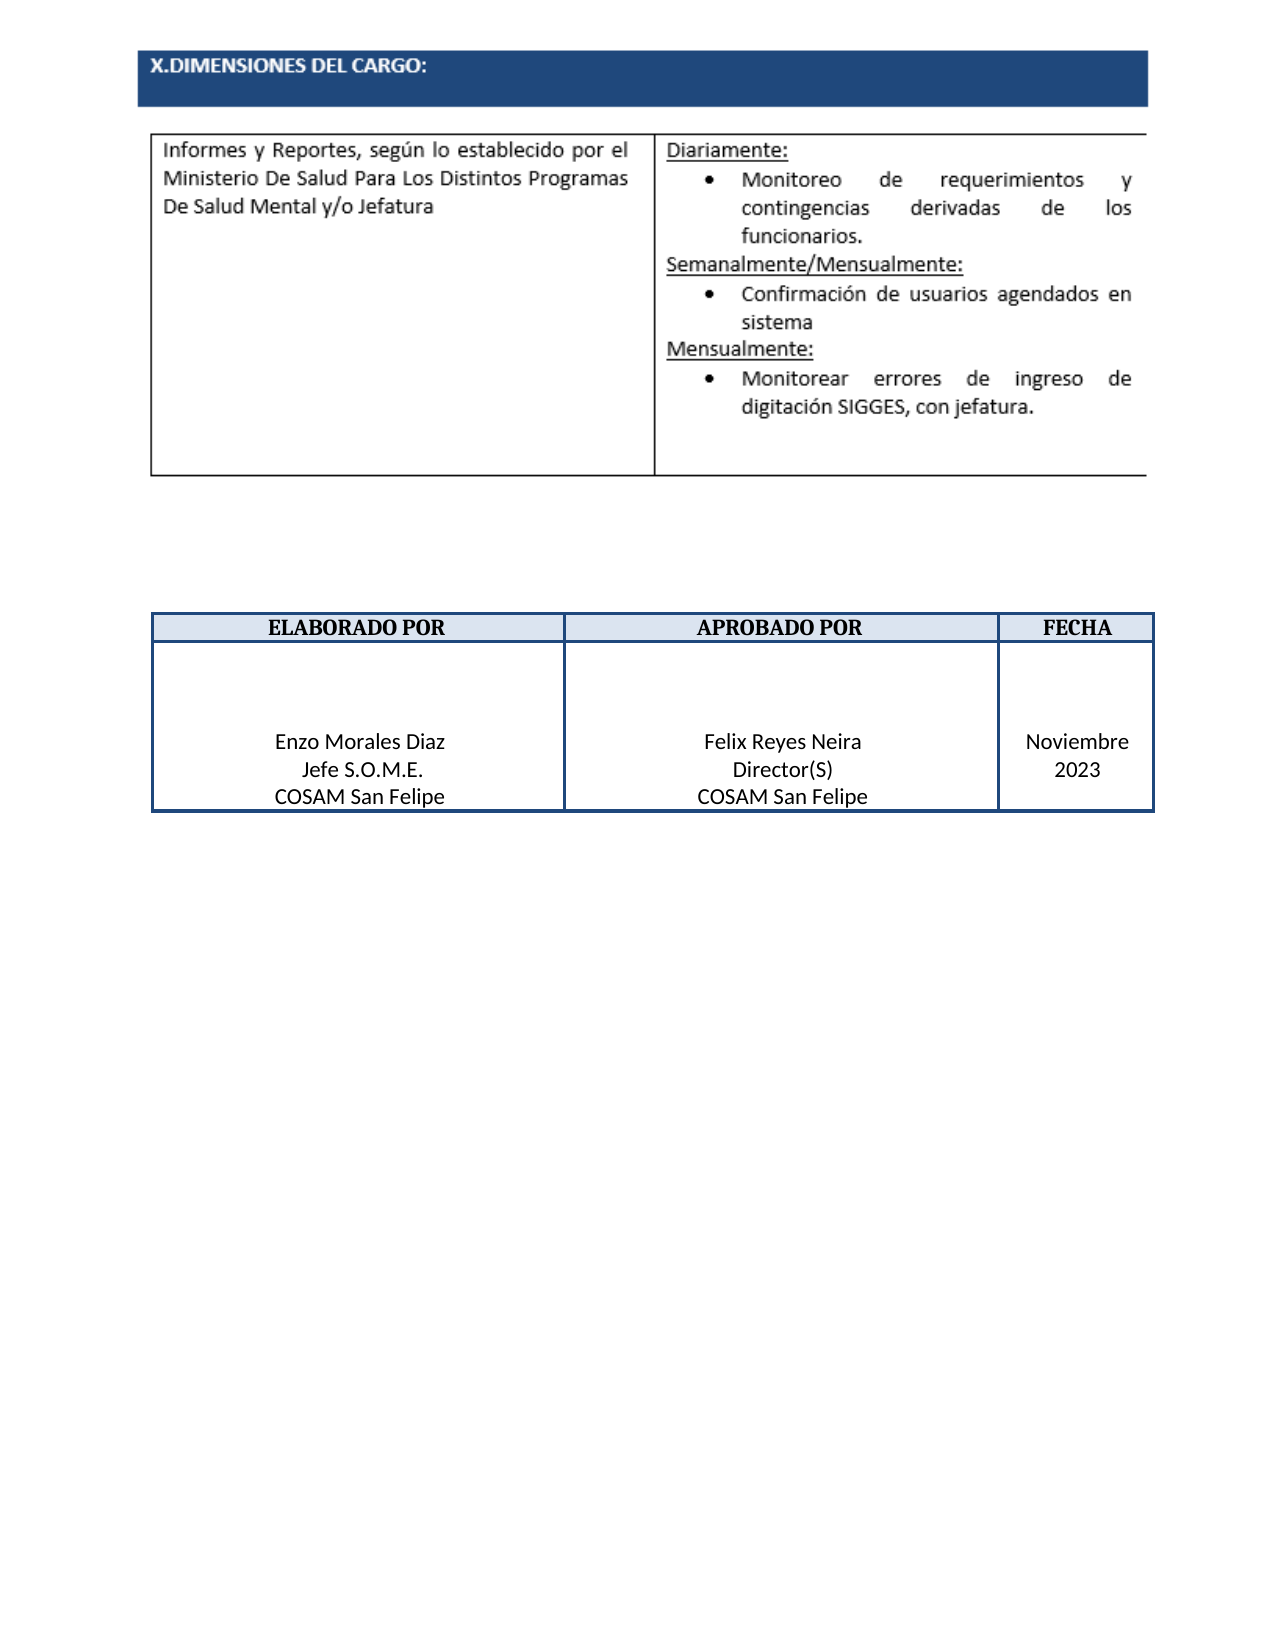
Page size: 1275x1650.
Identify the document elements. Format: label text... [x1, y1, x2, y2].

table_cell Noviembre 2023 [1000, 643, 1152, 809]
picture [135, 43, 1164, 497]
table_cell Felix Reyes Neira Director(S) COSAM San Felipe [566, 643, 997, 809]
table_header FECHA [1000, 615, 1152, 640]
table_header APROBADO POR [566, 615, 997, 640]
table_header ELABORADO POR [154, 615, 563, 640]
table_cell Enzo Morales Diaz Jefe S.O.M.E. COSAM San Felipe [154, 643, 563, 809]
